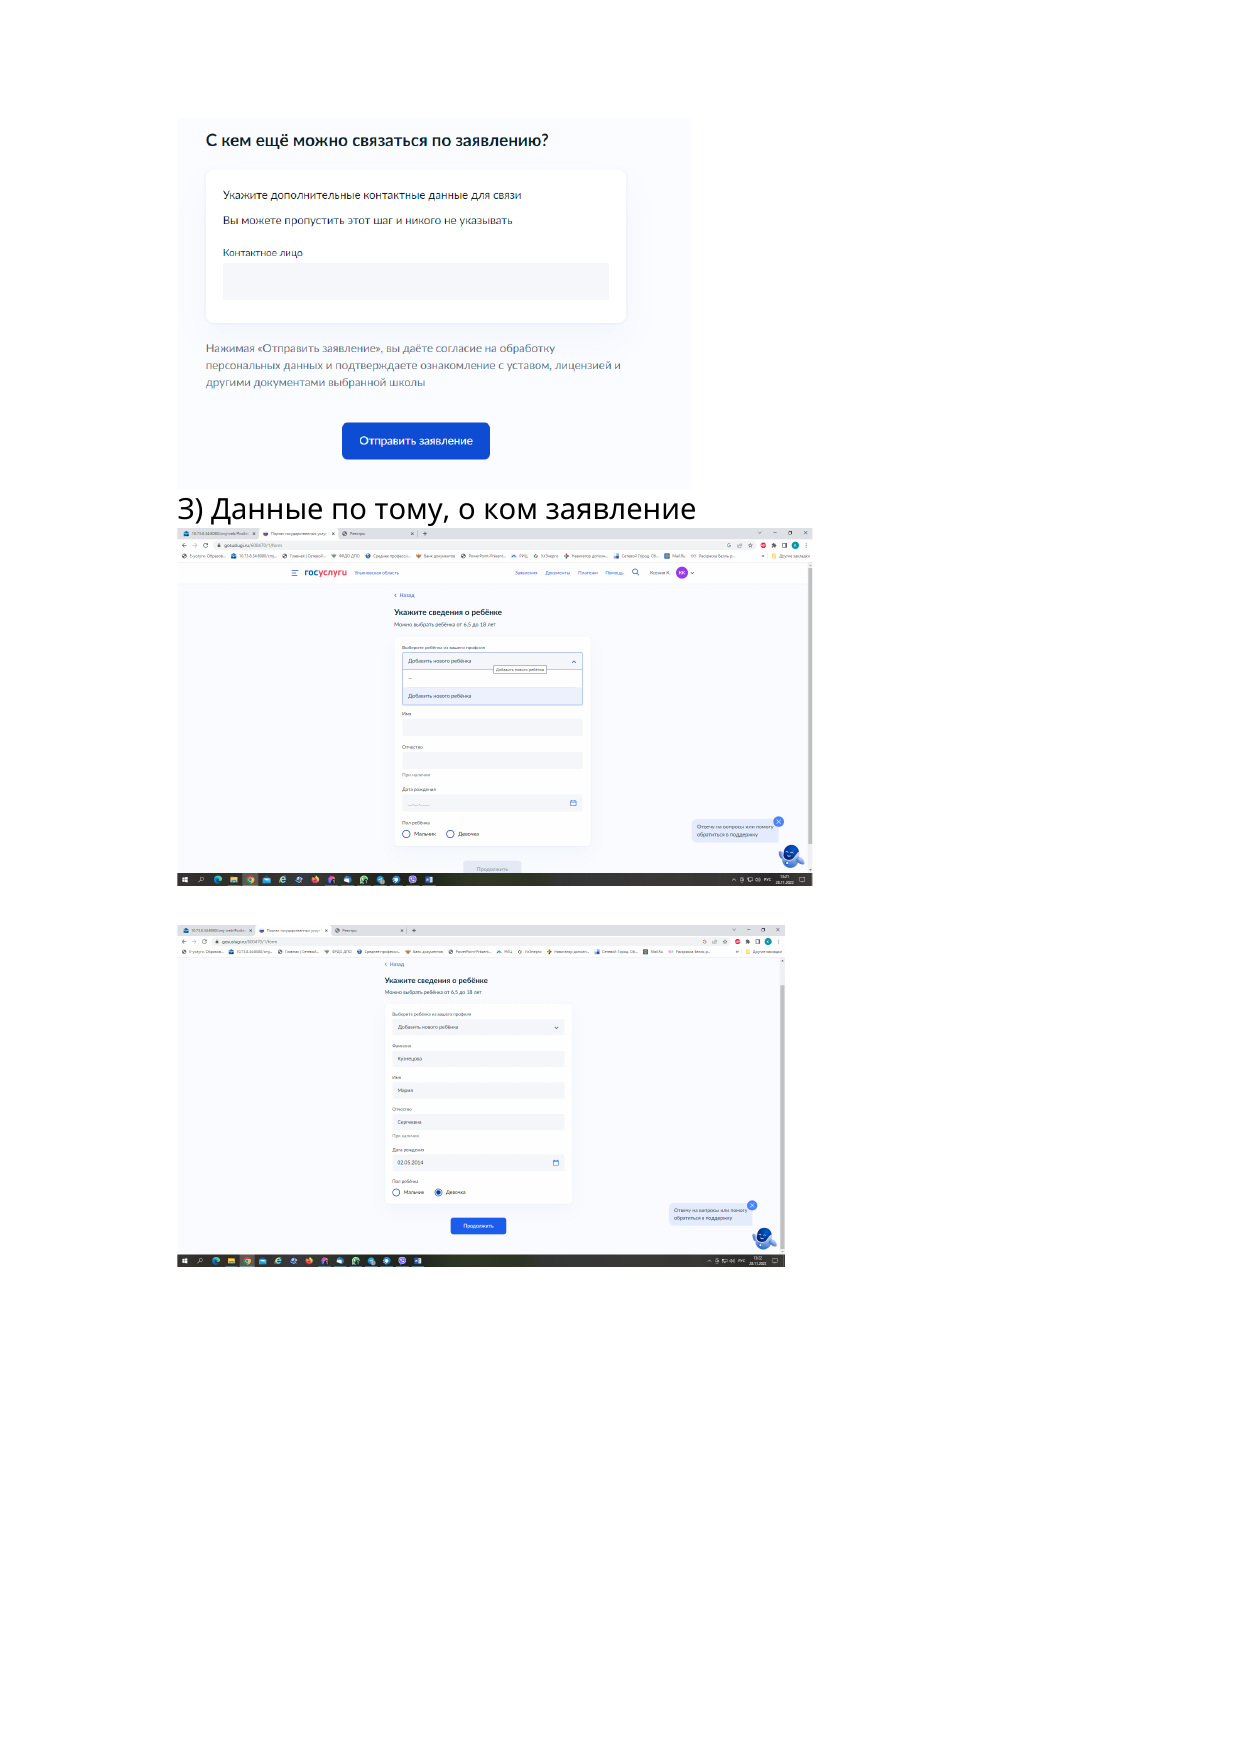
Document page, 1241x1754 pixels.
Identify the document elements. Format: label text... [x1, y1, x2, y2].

picture [177, 118, 692, 489]
picture [177, 925, 785, 1267]
picture [177, 528, 813, 886]
